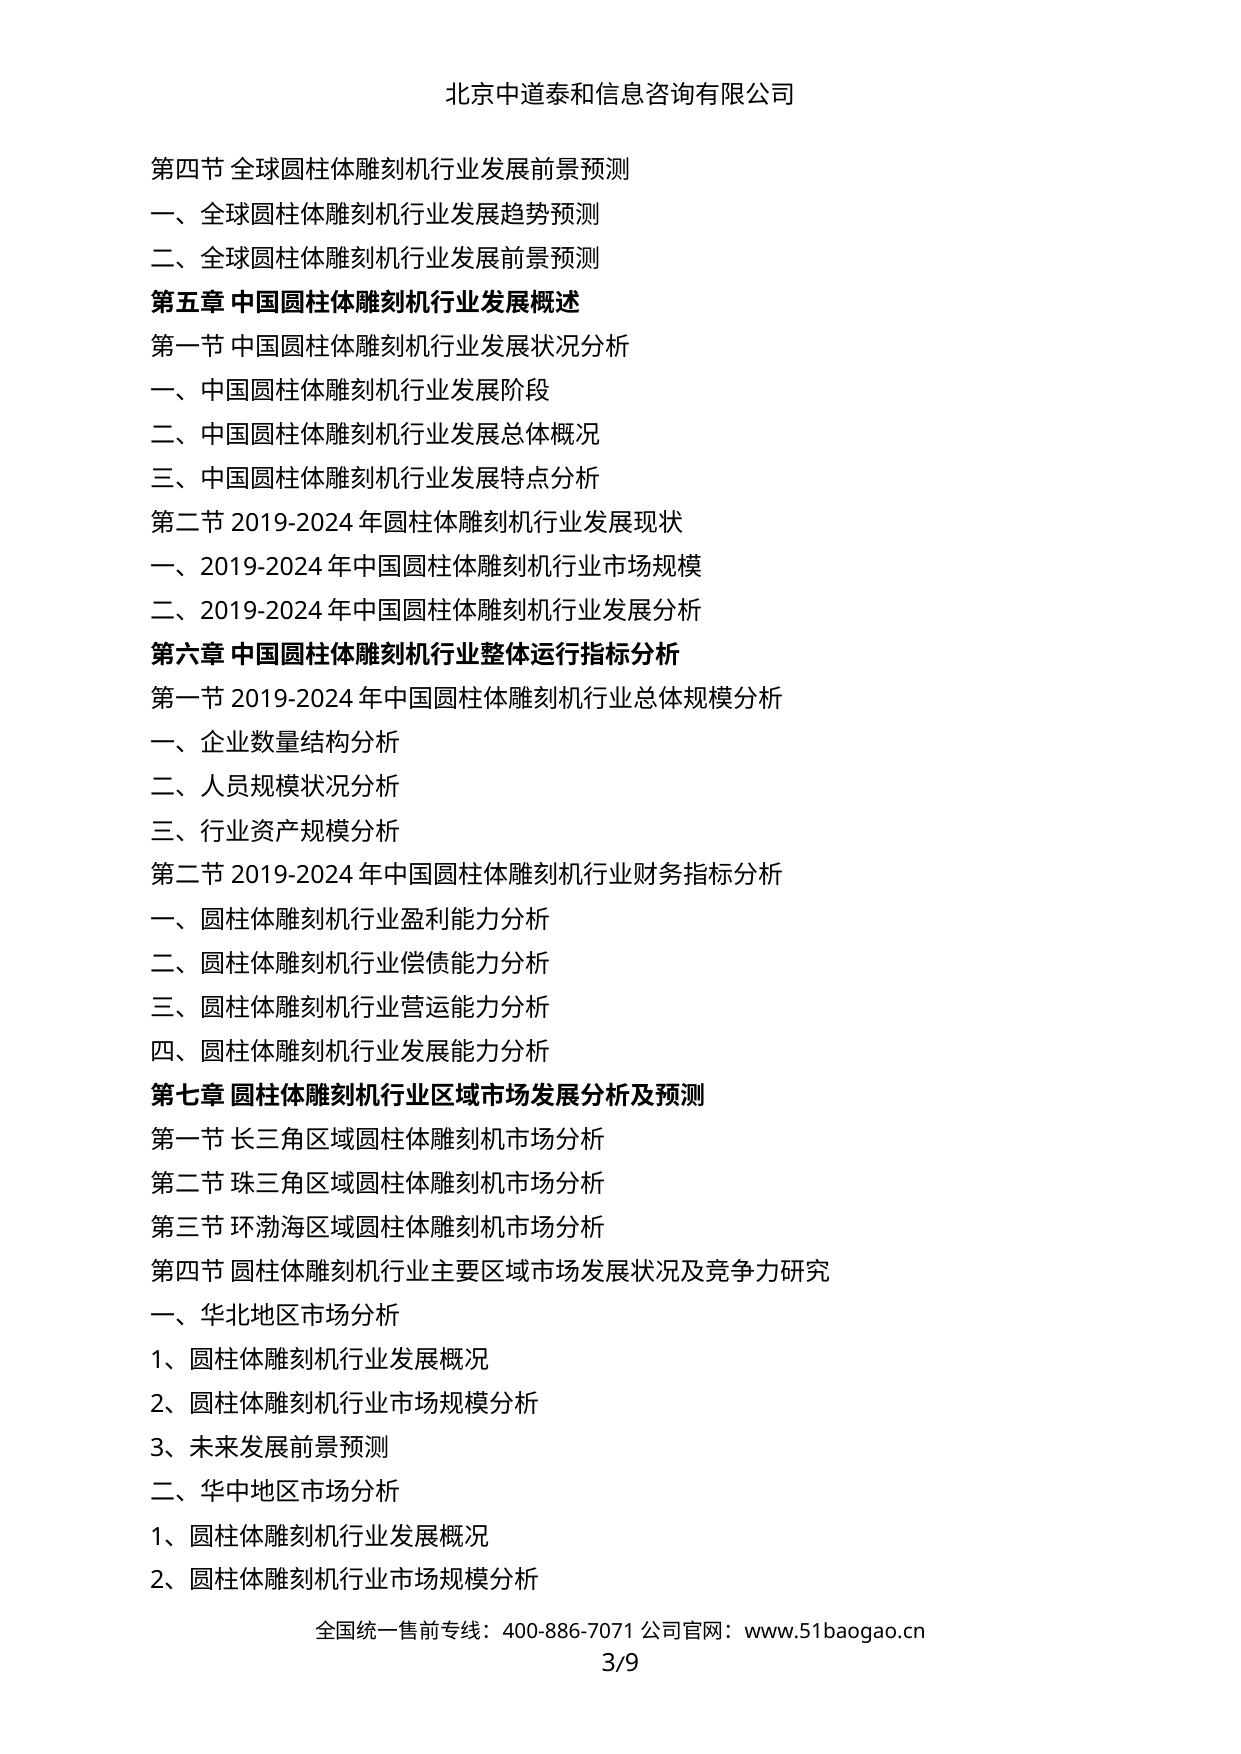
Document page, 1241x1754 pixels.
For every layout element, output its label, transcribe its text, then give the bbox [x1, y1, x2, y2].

text 第四节 全球圆柱体雕刻机行业发展前景预测 [150, 150, 1090, 186]
text 一、全球圆柱体雕刻机行业发展趋势预测 [150, 194, 1090, 230]
text 第七章 圆柱体雕刻机行业区域市场发展分析及预测 [150, 1075, 1090, 1112]
text 一、企业数量结构分析 [150, 723, 1090, 759]
text 1、圆柱体雕刻机行业发展概况 [150, 1340, 1090, 1376]
text 一、中国圆柱体雕刻机行业发展阶段 [150, 370, 1090, 407]
text 三、圆柱体雕刻机行业营运能力分析 [150, 987, 1090, 1023]
text 一、圆柱体雕刻机行业盈利能力分析 [150, 899, 1090, 935]
text 二、华中地区市场分析 [150, 1472, 1090, 1508]
text 一、2019-2024年中国圆柱体雕刻机行业市场规模 [150, 547, 1090, 583]
text 第二节 珠三角区域圆柱体雕刻机市场分析 [150, 1163, 1090, 1200]
text 第一节 中国圆柱体雕刻机行业发展状况分析 [150, 326, 1090, 362]
text 第一节 长三角区域圆柱体雕刻机市场分析 [150, 1119, 1090, 1156]
text 3、未来发展前景预测 [150, 1428, 1090, 1464]
text 2、圆柱体雕刻机行业市场规模分析 [150, 1384, 1090, 1420]
text 二、中国圆柱体雕刻机行业发展总体概况 [150, 414, 1090, 451]
text 一、华北地区市场分析 [150, 1296, 1090, 1332]
text 三、行业资产规模分析 [150, 811, 1090, 847]
text 二、2019-2024年中国圆柱体雕刻机行业发展分析 [150, 591, 1090, 627]
text 第二节 2019-2024年中国圆柱体雕刻机行业财务指标分析 [150, 855, 1090, 891]
text 三、中国圆柱体雕刻机行业发展特点分析 [150, 458, 1090, 495]
text 二、圆柱体雕刻机行业偿债能力分析 [150, 943, 1090, 979]
text 四、圆柱体雕刻机行业发展能力分析 [150, 1031, 1090, 1067]
text 第四节 圆柱体雕刻机行业主要区域市场发展状况及竞争力研究 [150, 1252, 1090, 1288]
text 第六章 中国圆柱体雕刻机行业整体运行指标分析 [150, 635, 1090, 671]
text 第三节 环渤海区域圆柱体雕刻机市场分析 [150, 1207, 1090, 1244]
text 第五章 中国圆柱体雕刻机行业发展概述 [150, 282, 1090, 318]
text 第二节 2019-2024年圆柱体雕刻机行业发展现状 [150, 502, 1090, 539]
text 2、圆柱体雕刻机行业市场规模分析 [150, 1560, 1090, 1596]
text 二、人员规模状况分析 [150, 767, 1090, 803]
text 1、圆柱体雕刻机行业发展概况 [150, 1516, 1090, 1552]
text 二、全球圆柱体雕刻机行业发展前景预测 [150, 238, 1090, 274]
text 第一节 2019-2024年中国圆柱体雕刻机行业总体规模分析 [150, 679, 1090, 715]
